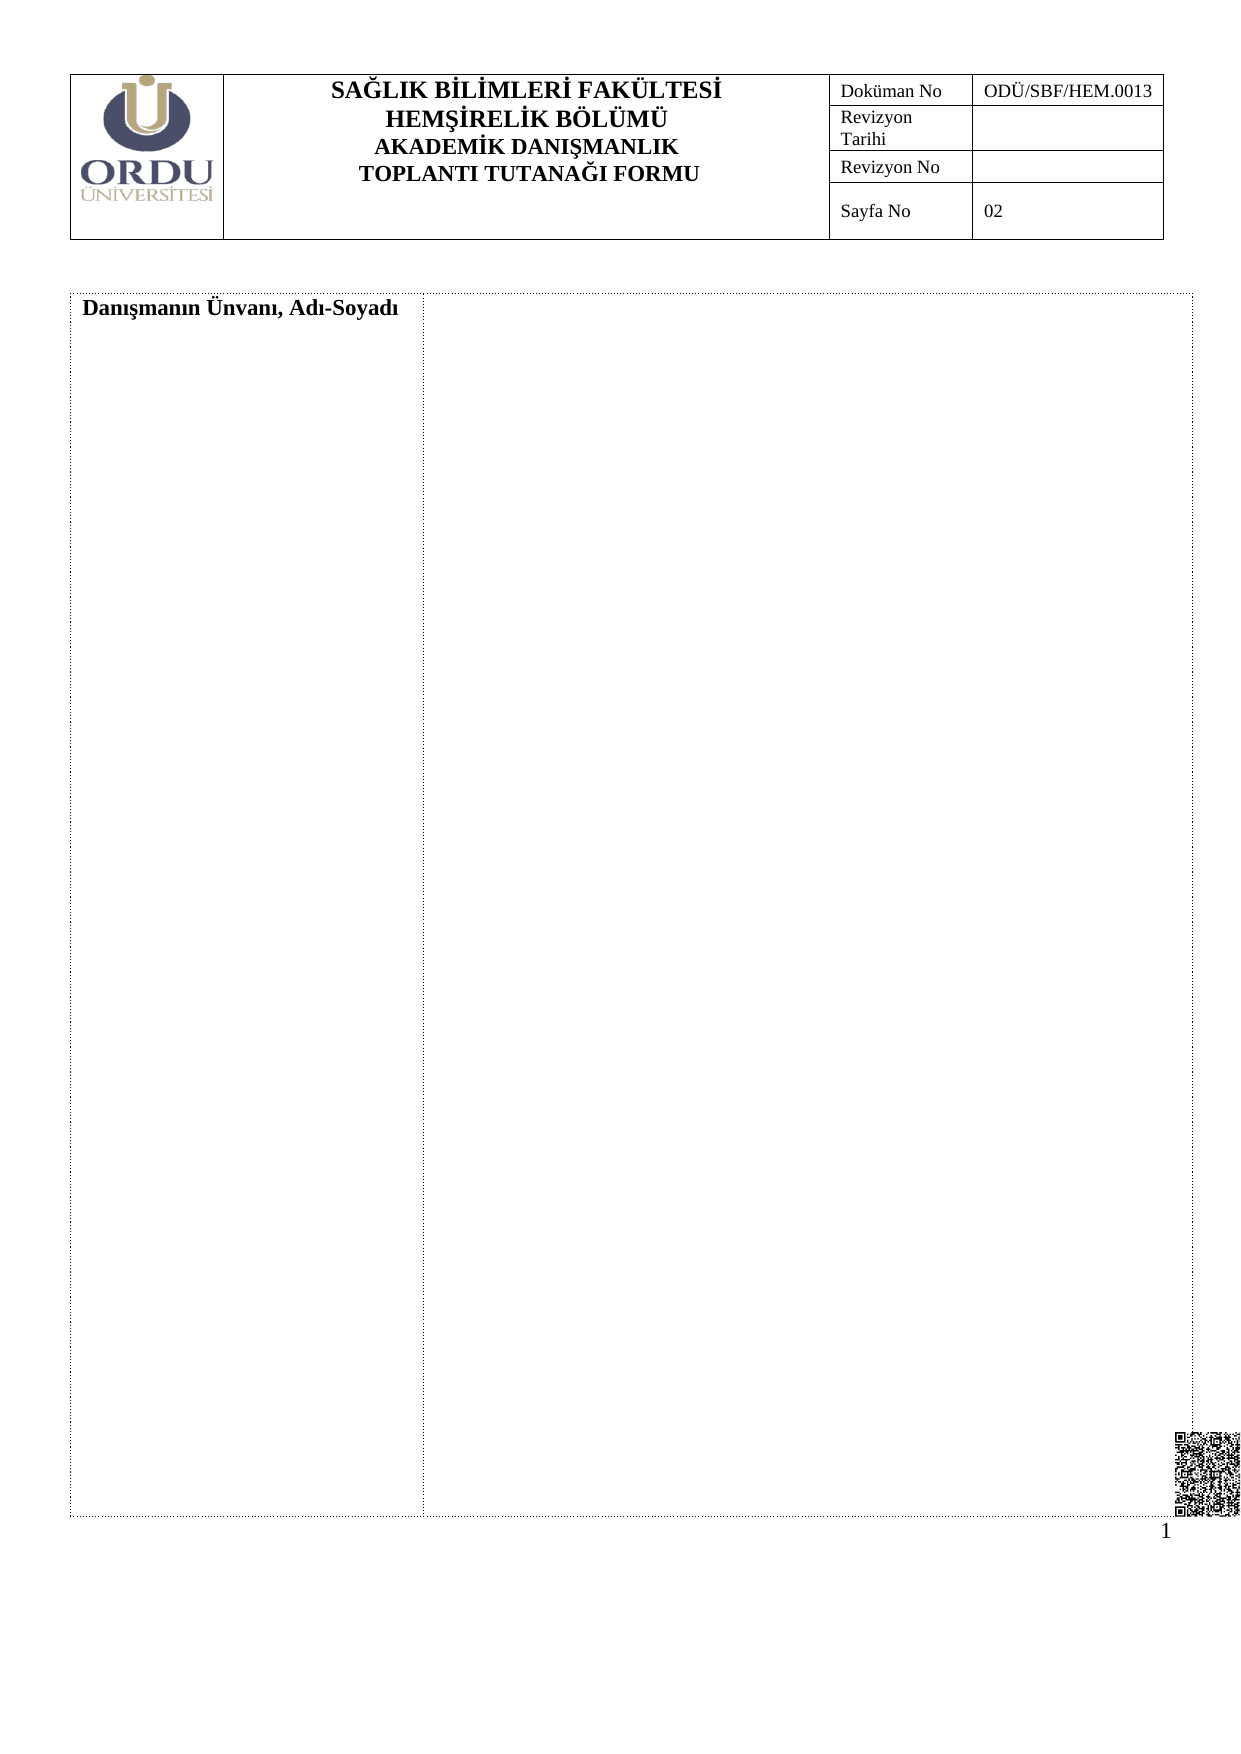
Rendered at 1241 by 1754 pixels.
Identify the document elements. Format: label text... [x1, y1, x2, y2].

picture [80, 75, 214, 201]
table_header [424, 293, 1192, 1516]
table_header Danışmanın Ünvanı, Adı-Soyadı [71, 293, 423, 1516]
picture [1175, 1432, 1241, 1517]
